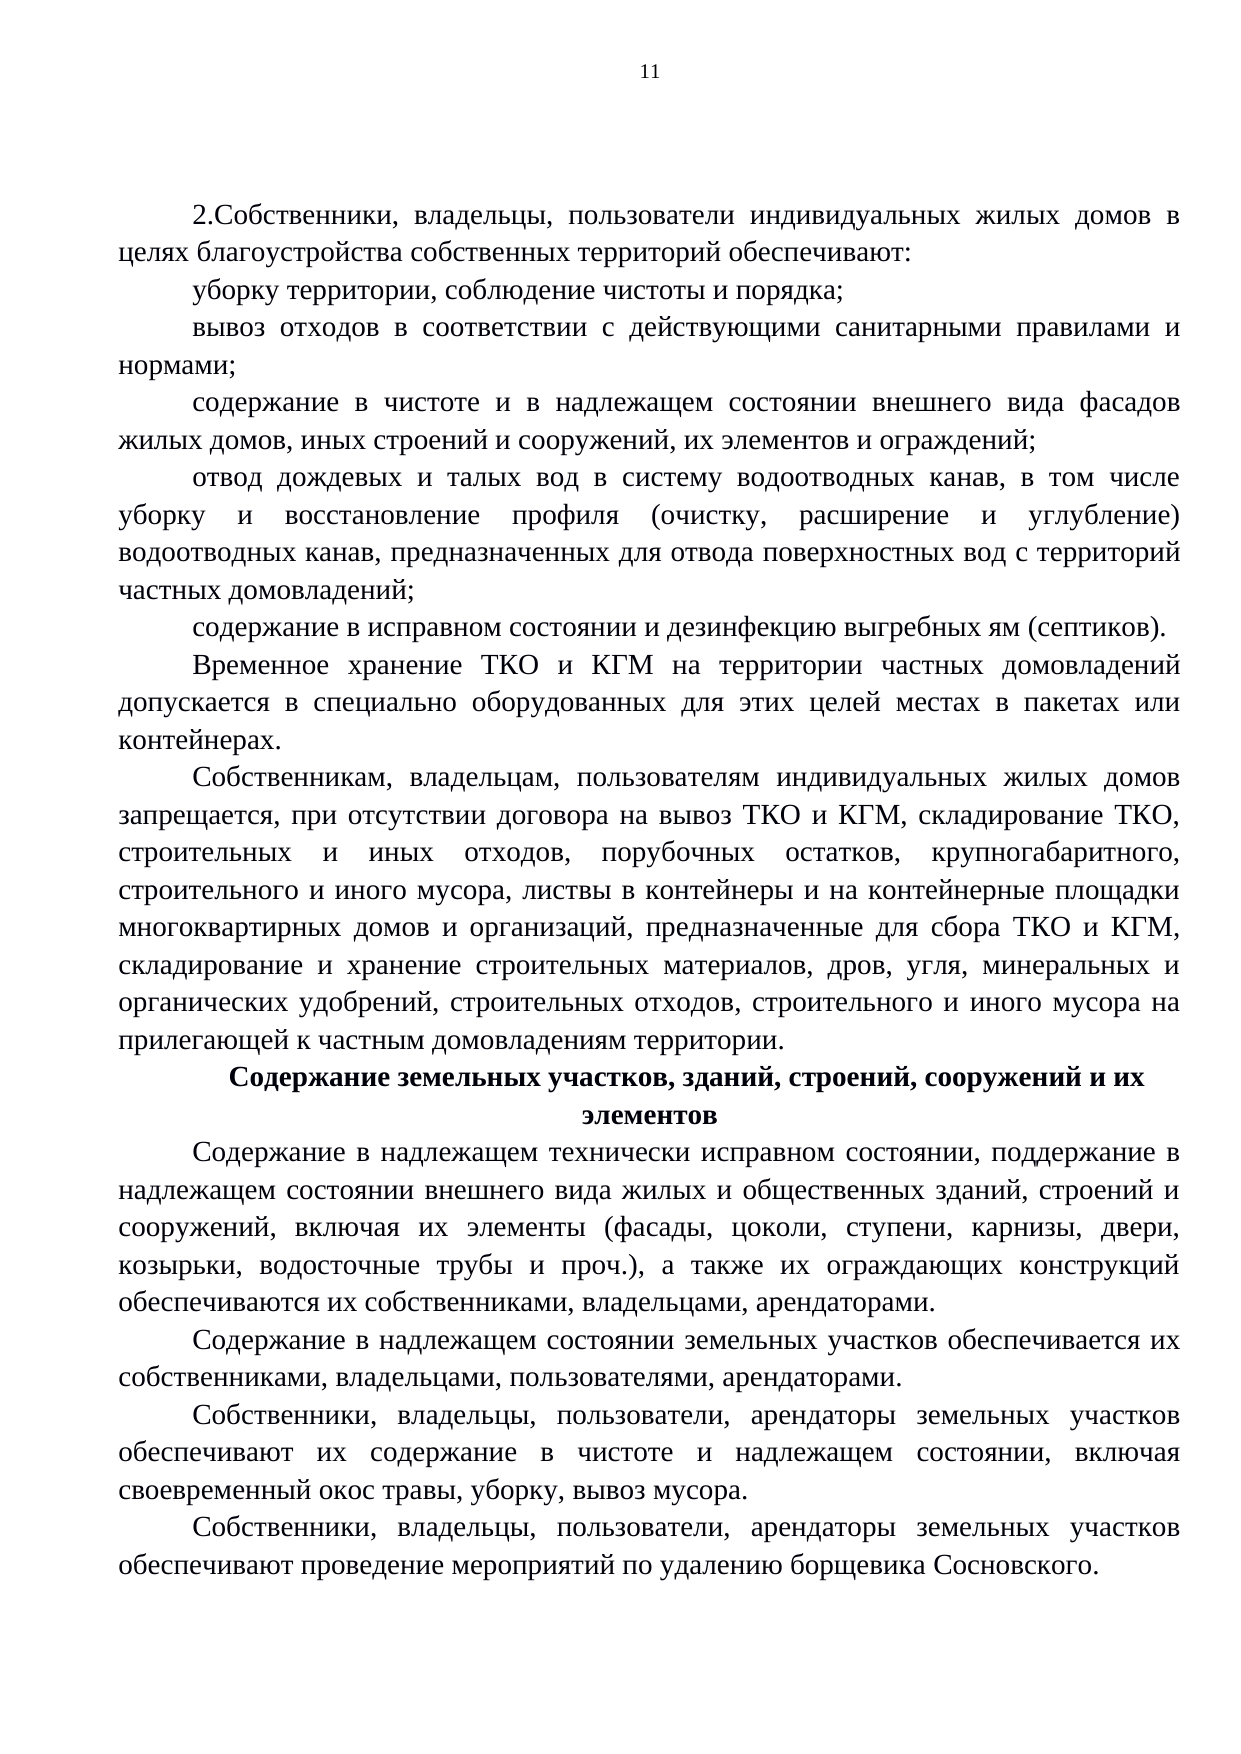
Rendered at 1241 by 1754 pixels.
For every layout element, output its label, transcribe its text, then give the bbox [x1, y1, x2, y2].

text уборку территории, соблюдение чистоты и порядка; [118, 268, 1181, 305]
text Собственникам, владельцам, пользователям индивидуальных жилых домов запрещается, при отсутствии договора на вывоз ТКО и КГМ, складирование ТКО, строительных и иных отходов, порубочных остатков, крупногабаритного, строительного и иного мусора, листвы в контейнеры и на контейнерные площадки многоквартирных домов и организаций, предназначенные для сбора ТКО и КГМ, складирование и хранение строительных материалов, дров, угля, минеральных и органических удобрений, строительных отходов, строительного и иного мусора на прилегающей к частным домовладениям территории. [118, 755, 1181, 1055]
text Временное хранение ТКО и КГМ на территории частных домовладений допускается в специально оборудованных для этих целей местах в пакетах или контейнерах. [118, 643, 1181, 755]
text Содержание в надлежащем состоянии земельных участков обеспечивается их собственниками, владельцами, пользователями, арендаторами. [118, 1318, 1181, 1393]
text Собственники, владельцы, пользователи, арендаторы земельных участков обеспечивают проведение мероприятий по удалению борщевика Сосновского. [118, 1505, 1181, 1580]
text Содержание в надлежащем технически исправном состоянии, поддержание в надлежащем состоянии внешнего вида жилых и общественных зданий, строений и сооружений, включая их элементы (фасады, цоколи, ступени, карнизы, двери, козырьки, водосточные трубы и проч.), а также их ограждающих конструкций обеспечиваются их собственниками, владельцами, арендаторами. [118, 1130, 1181, 1318]
text Содержание земельных участков, зданий, строений, сооружений и их элементов [118, 1055, 1181, 1130]
text содержание в чистоте и в надлежащем состоянии внешнего вида фасадов жилых домов, иных строений и сооружений, их элементов и ограждений; [118, 380, 1181, 455]
text отвод дождевых и талых вод в систему водоотводных канав, в том числе уборку и восстановление профиля (очистку, расширение и углубление) водоотводных канав, предназначенных для отвода поверхностных вод с территорий частных домовладений; [118, 455, 1181, 605]
text вывоз отходов в соответствии с действующими санитарными правилами и нормами; [118, 305, 1181, 380]
text 2.Собственники, владельцы, пользователи индивидуальных жилых домов в целях благоустройства собственных территорий обеспечивают: [118, 193, 1181, 268]
text Собственники, владельцы, пользователи, арендаторы земельных участков обеспечивают их содержание в чистоте и надлежащем состоянии, включая своевременный окос травы, уборку, вывоз мусора. [118, 1393, 1181, 1505]
text содержание в исправном состоянии и дезинфекцию выгребных ям (септиков). [118, 605, 1181, 643]
